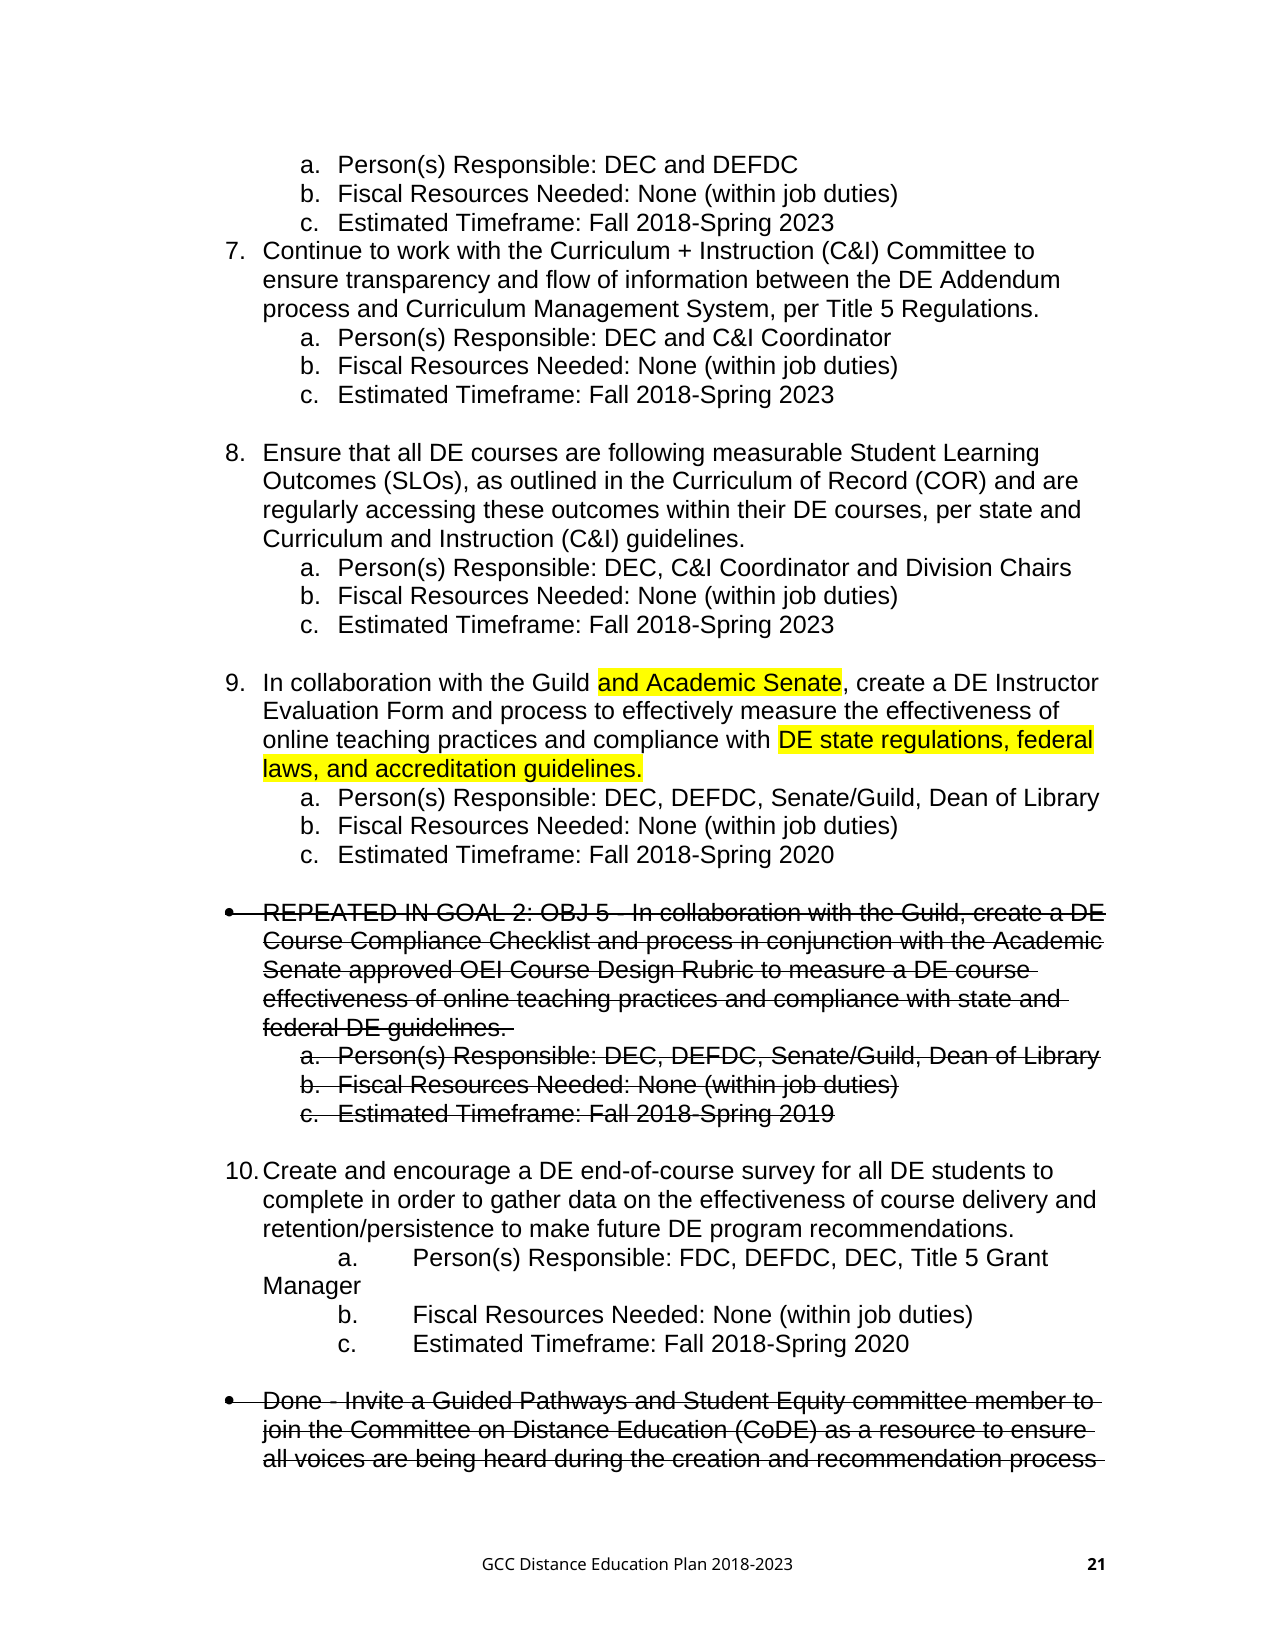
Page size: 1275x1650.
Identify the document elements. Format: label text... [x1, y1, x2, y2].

list Fiscal Resources Needed: None (within job duties) [300, 351, 1106, 380]
list In collaboration with the Guild and Academic Senate, create a DE Instructor Evaluation Form and process to effectively measure the effectiveness of online teaching practices and compliance with DE state regulations, federal laws, and accreditation guidelines. [225, 667, 1106, 782]
list Continue to work with the Curriculum + Instruction (C&I) Committee to ensure transparency and flow of information between the DE Addendum process and Curriculum Management System, per Title 5 Regulations. [225, 236, 1106, 322]
list Ensure that all DE courses are following measurable Student Learning Outcomes (SLOs), as outlined in the Curriculum of Record (COR) and are regularly accessing these outcomes within their DE courses, per state and Curriculum and Instruction (C&I) guidelines. [225, 437, 1106, 552]
list Estimated Timeframe: Fall 2018-Spring 2023 [300, 610, 1106, 639]
list Person(s) Responsible: DEC and C&I Coordinator [300, 322, 1106, 351]
list Estimated Timeframe: Fall 2018-Spring 2023 [300, 380, 1106, 409]
list Fiscal Resources Needed: None (within job duties) [300, 1070, 1106, 1099]
list Estimated Timeframe: Fall 2018-Spring 2019 [300, 1099, 1106, 1128]
list Create and encourage a DE end-of-course survey for all DE students to complete in order to gather data on the effectiveness of course delivery and retention/persistence to make future DE program recommendations. [225, 1156, 1106, 1243]
list Person(s) Responsible: DEC and DEFDC [300, 150, 1106, 179]
list Estimated Timeframe: Fall 2018-Spring 2023 [300, 207, 1106, 236]
list REPEATED IN GOAL 2: OBJ 5 - In collaboration with the Guild, create a DE Course Compliance Checklist and process in conjunction with the Academic Senate approved OEI Course Design Rubric to measure a DE course effectiveness of online teaching practices and compliance with state and federal DE guidelines. [225, 915, 1106, 1041]
list Estimated Timeframe: Fall 2018-Spring 2020 [300, 840, 1106, 869]
list Fiscal Resources Needed: None (within job duties) [300, 811, 1106, 840]
list Person(s) Responsible: DEC, DEFDC, Senate/Guild, Dean of Library [300, 782, 1106, 811]
list Fiscal Resources Needed: None (within job duties) [300, 179, 1106, 207]
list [225, 1386, 1106, 1473]
list Fiscal Resources Needed: None (within job duties) [300, 581, 1106, 610]
list Fiscal Resources Needed: None (within job duties) [262, 1300, 1106, 1329]
list Person(s) Responsible: DEC, C&I Coordinator and Division Chairs [300, 552, 1106, 581]
list Person(s) Responsible: FDC, DEFDC, DEC, Title 5 Grant Manager [262, 1243, 1106, 1300]
list Estimated Timeframe: Fall 2018-Spring 2020 [262, 1329, 1106, 1358]
list Person(s) Responsible: DEC, DEFDC, Senate/Guild, Dean of Library [300, 1041, 1106, 1070]
